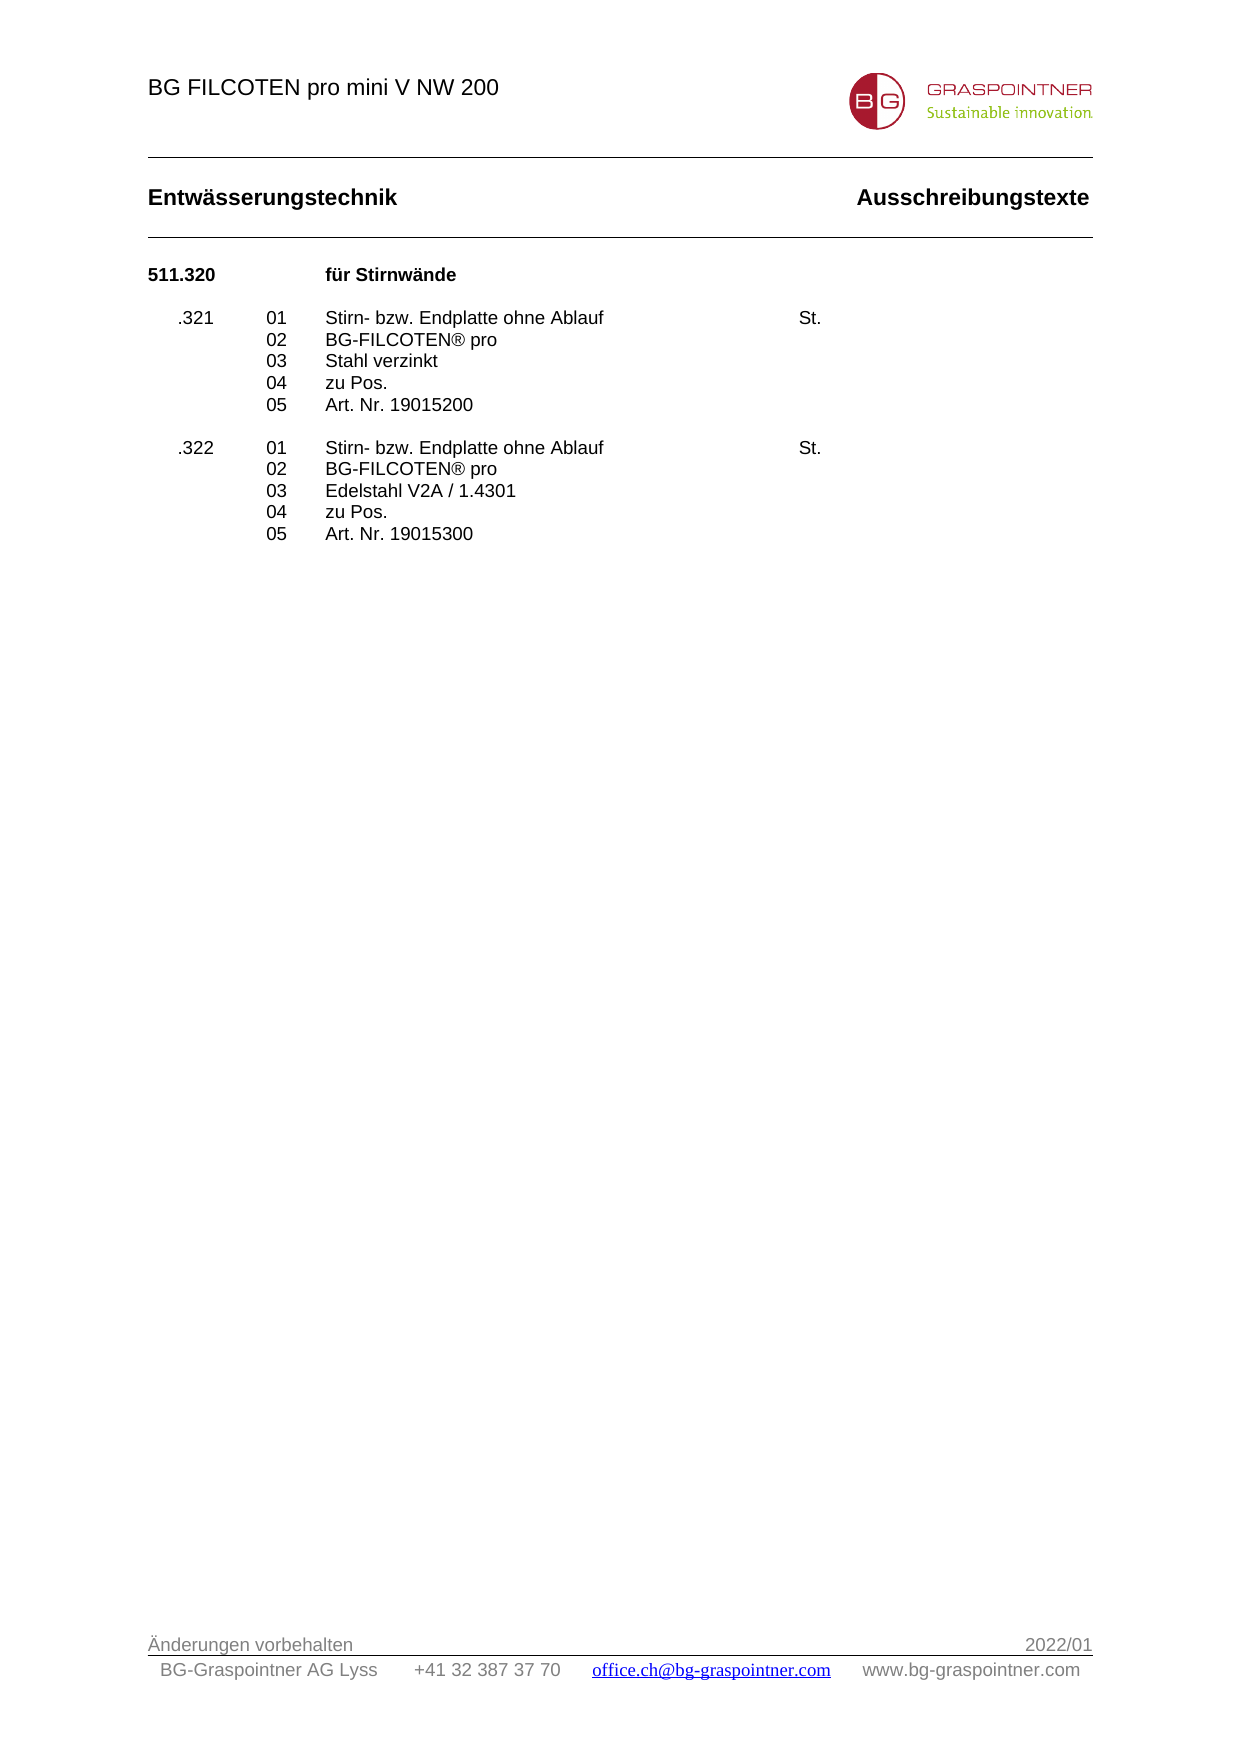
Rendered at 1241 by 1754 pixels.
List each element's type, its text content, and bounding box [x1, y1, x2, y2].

text .322 01 Stirn- bzw. Endplatte ohne Ablauf St. [148, 437, 1093, 458]
text 03 Stahl verzinkt [148, 350, 1093, 372]
text 04 zu Pos. [148, 501, 1093, 523]
text 03 Edelstahl V2A / 1.4301 [148, 480, 1093, 501]
text 02 BG-FILCOTEN® pro [148, 458, 1093, 480]
text 511.320 für Stirnwände [148, 264, 1093, 286]
text 05 Art. Nr. 19015300 [148, 523, 1093, 544]
text 04 zu Pos. [148, 372, 1093, 393]
text 02 BG-FILCOTEN® pro [148, 329, 1093, 350]
text 05 Art. Nr. 19015200 [148, 393, 1093, 415]
text .321 01 Stirn- bzw. Endplatte ohne Ablauf St. [148, 307, 1093, 329]
picture [849, 73, 1093, 130]
